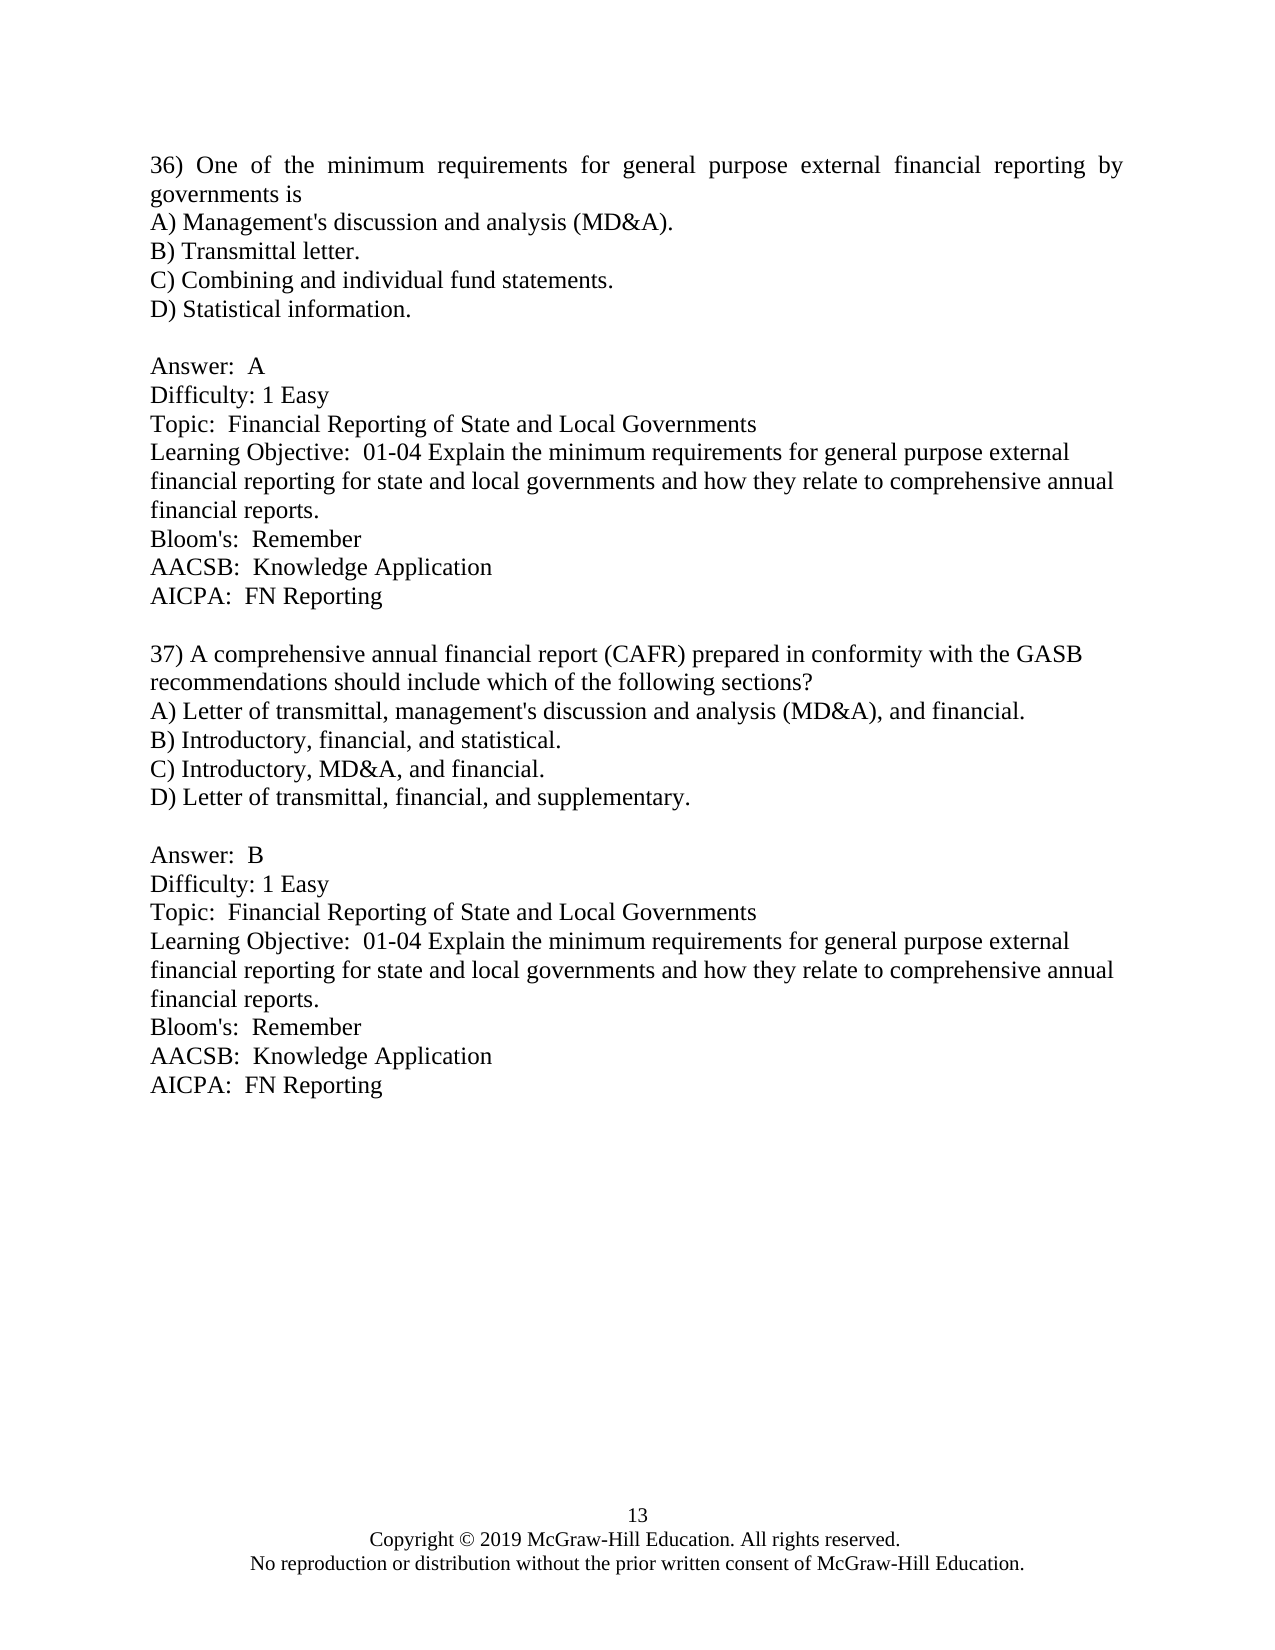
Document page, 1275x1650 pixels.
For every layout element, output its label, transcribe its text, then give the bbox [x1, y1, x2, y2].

text B) Introductory, financial, and statistical. [150, 725, 1125, 754]
text 36) One of the minimum requirements for general purpose external financial reporting by governments is [150, 150, 1125, 207]
text Topic: Financial Reporting of State and Local Governments [150, 897, 1125, 926]
text Difficulty: 1 Easy [150, 869, 1125, 897]
text 37) A comprehensive annual financial report (CAFR) prepared in conformity with the GASB recommendations should include which of the following sections? [150, 639, 1125, 696]
text B) Transmittal letter. [150, 236, 1125, 265]
text D) Letter of transmittal, financial, and supplementary. [150, 782, 1125, 811]
text AICPA: FN Reporting [150, 1070, 1125, 1099]
text AACSB: Knowledge Application [150, 552, 1125, 581]
text C) Combining and individual fund statements. [150, 265, 1125, 294]
text AICPA: FN Reporting [150, 581, 1125, 610]
text AACSB: Knowledge Application [150, 1041, 1125, 1070]
text A) Management's discussion and analysis (MD&A). [150, 207, 1125, 236]
text D) Statistical information. [150, 294, 1125, 322]
text Learning Objective: 01-04 Explain the minimum requirements for general purpose external financial reporting for state and local governments and how they relate to comprehensive annual financial reports. [150, 926, 1125, 1012]
text Bloom's: Remember [150, 524, 1125, 552]
text Answer: A [150, 351, 1125, 380]
text Topic: Financial Reporting of State and Local Governments [150, 409, 1125, 437]
text Answer: B [150, 840, 1125, 869]
text Bloom's: Remember [150, 1012, 1125, 1041]
text Difficulty: 1 Easy [150, 380, 1125, 409]
text Learning Objective: 01-04 Explain the minimum requirements for general purpose external financial reporting for state and local governments and how they relate to comprehensive annual financial reports. [150, 437, 1125, 524]
text A) Letter of transmittal, management's discussion and analysis (MD&A), and financial. [150, 696, 1125, 725]
text C) Introductory, MD&A, and financial. [150, 754, 1125, 782]
